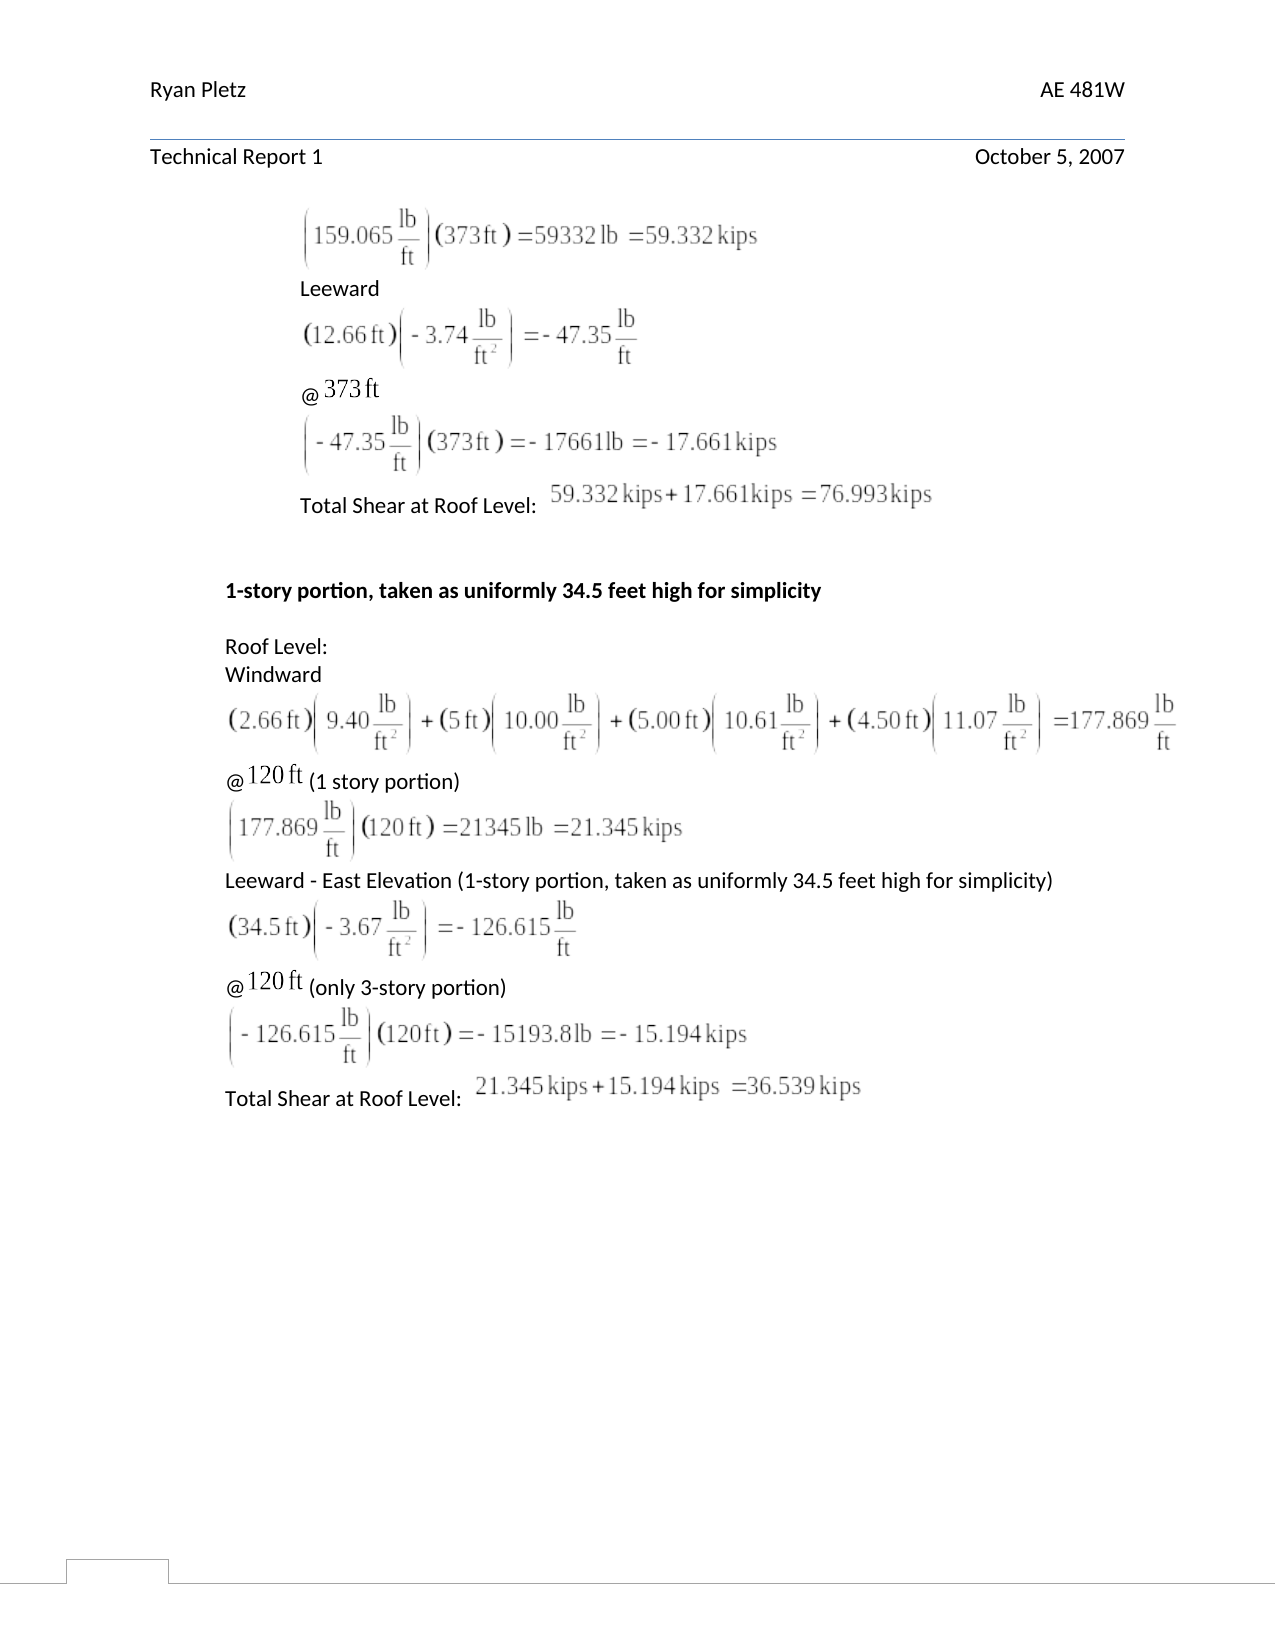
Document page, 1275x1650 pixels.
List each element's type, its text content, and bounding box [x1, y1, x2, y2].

text Leeward - East Elevation (1-story portion, taken as uniformly 34.5 feet high for simplicity) [225, 866, 1125, 894]
text @(only 3-story portion) [225, 966, 1125, 1001]
text @(1 story portion) [225, 688, 1125, 795]
text 1-story portion, taken as uniformly 34.5 feet high for simplicity [150, 576, 1125, 604]
text @ [300, 374, 1125, 409]
text Total Shear at Roof Level: [225, 1073, 1125, 1112]
text Total Shear at Roof Level: [300, 481, 1125, 520]
text Windward [150, 660, 1125, 688]
text Leeward [300, 274, 1125, 302]
text Roof Level: [225, 632, 1125, 660]
